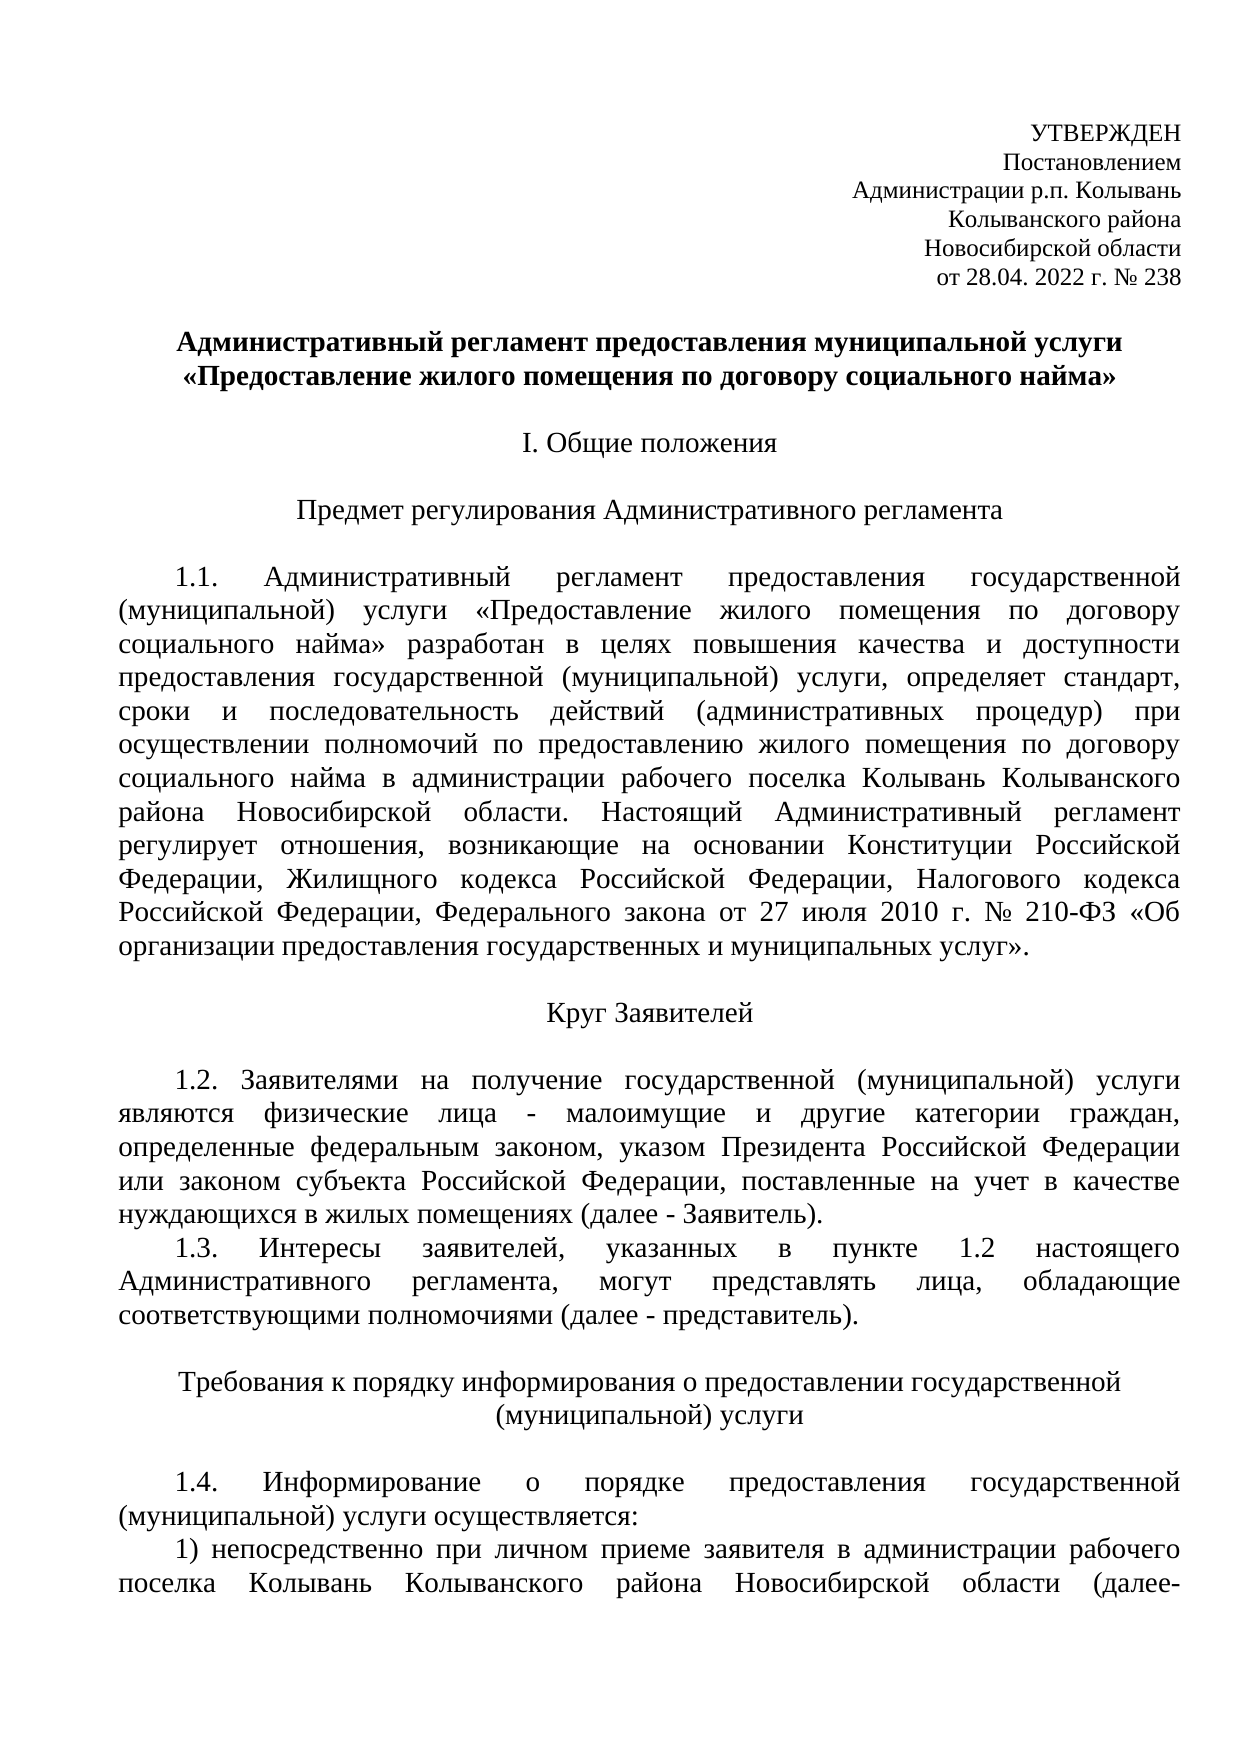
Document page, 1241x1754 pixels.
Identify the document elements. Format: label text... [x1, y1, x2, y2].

text Колыванского района [737, 204, 1181, 233]
text 1.3. Интересы заявителей, указанных в пункте 1.2 настоящего Административного регламента, могут представлять лица, обладающие соответствующими полномочиями (далее - представитель). [118, 1230, 1181, 1330]
text Административный регламент предоставления муниципальной услуги «Предоставление жилого помещения по договору социального найма» [118, 324, 1181, 391]
text I. Общие положения [118, 425, 1181, 458]
text 1.1. Административный регламент предоставления государственной (муниципальной) услуги «Предоставление жилого помещения по договору социального найма» разработан в целях повышения качества и доступности предоставления государственной (муниципальной) услуги, определяет стандарт, сроки и последовательность действий (административных процедур) при осуществлении полномочий по предоставлению жилого помещения по договору социального найма в администрации рабочего поселка Колывань Колыванского района Новосибирской области. Настоящий Административный регламент регулирует отношения, возникающие на основании Конституции Российской Федерации, Жилищного кодекса Российской Федерации, Налогового кодекса Российской Федерации, Федерального закона от 27 июля 2010 г. № 210-ФЗ «Об организации предоставления государственных и муниципальных услуг». [118, 559, 1181, 961]
text УТВЕРЖДЕН [737, 118, 1181, 147]
text 1.2. Заявителями на получение государственной (муниципальной) услуги являются физические лица - малоимущие и другие категории граждан, определенные федеральным законом, указом Президента Российской Федерации или законом субъекта Российской Федерации, поставленные на учет в качестве нуждающихся в жилых помещениях (далее - Заявитель). [118, 1062, 1181, 1230]
text Предмет регулирования Административного регламента [118, 492, 1181, 525]
text от 28.04. 2022 г. № 238 [737, 262, 1181, 291]
text Требования к порядку информирования о предоставлении государственной (муниципальной) услуги [118, 1364, 1181, 1431]
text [118, 1532, 1181, 1599]
text Новосибирской области [737, 233, 1181, 262]
text 1.4. Информирование о порядке предоставления государственной (муниципальной) услуги осуществляется: [118, 1464, 1181, 1532]
text Администрации р.п. Колывань [737, 176, 1181, 204]
text Постановлением [737, 147, 1181, 176]
text Круг Заявителей [118, 995, 1181, 1028]
